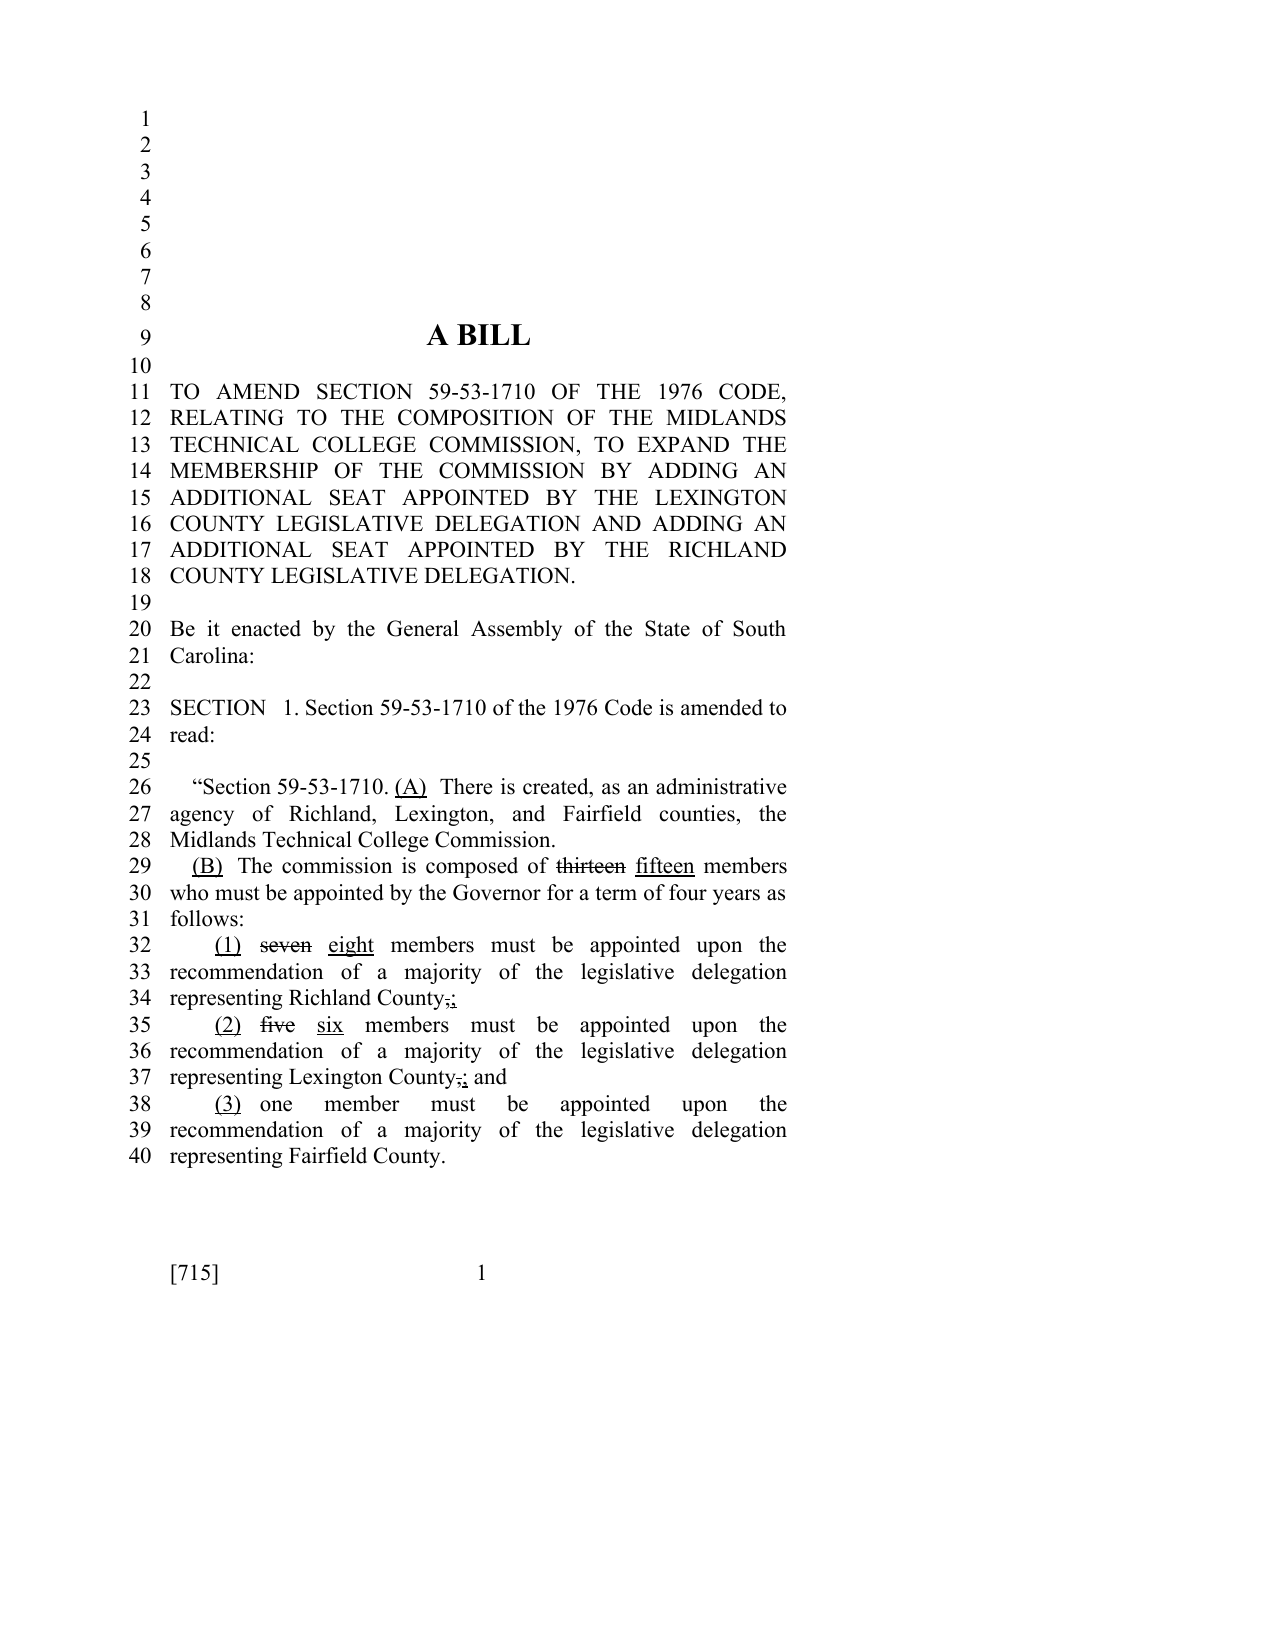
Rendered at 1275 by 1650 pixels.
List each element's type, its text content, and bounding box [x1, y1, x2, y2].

text (B) The commission is composed of thirteen fifteen members who must be appointed by the Governor for a term of four years as follows: [169, 852, 787, 932]
text (3) one member must be appointed upon the recommendation of a majority of the legislative delegation representing Fairfield County. [169, 1090, 787, 1169]
text (1) seven eight members must be appointed upon the recommendation of a majority of the legislative delegation representing Richland County,; [169, 932, 787, 1011]
text “Section 59-53-1710. (A) There is created, as an administrative agency of Richland, Lexington, and Fairfield counties, the Midlands Technical College Commission. [169, 773, 787, 852]
text A BILL [169, 316, 787, 352]
text TO AMEND SECTION 59-53-1710 OF THE 1976 CODE, RELATING TO THE COMPOSITION OF THE MIDLANDS TECHNICAL COLLEGE COMMISSION, TO EXPAND THE MEMBERSHIP OF THE COMMISSION BY ADDING AN ADDITIONAL SEAT APPOINTED BY THE LEXINGTON COUNTY LEGISLATIVE DELEGATION AND ADDING AN ADDITIONAL SEAT APPOINTED BY THE RICHLAND COUNTY LEGISLATIVE DELEGATION. [169, 378, 787, 589]
text Be it enacted by the General Assembly of the State of South Carolina: [169, 615, 787, 668]
text (2) five six members must be appointed upon the recommendation of a majority of the legislative delegation representing Lexington County,; and [169, 1011, 787, 1090]
text SECTION 1. Section 59-53-1710 of the 1976 Code is amended to read: [169, 694, 787, 747]
